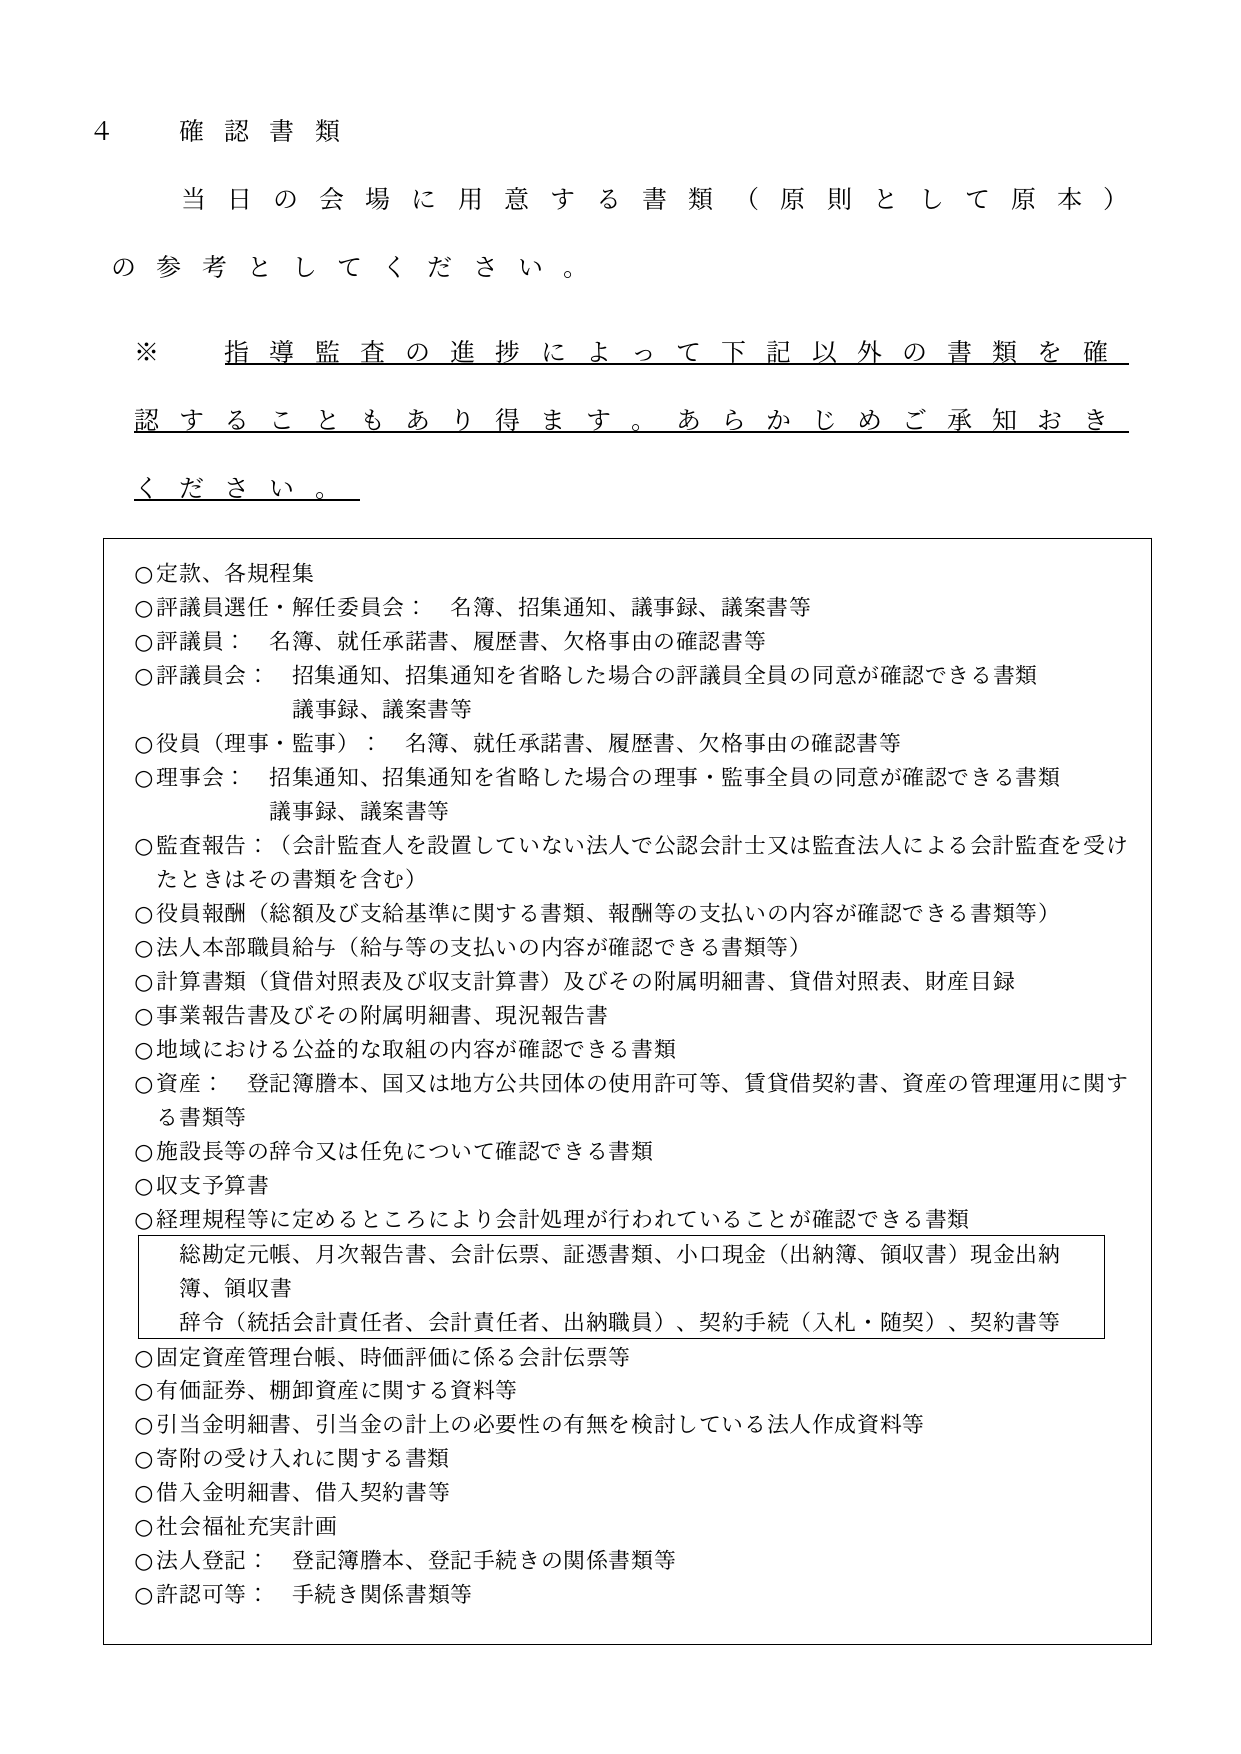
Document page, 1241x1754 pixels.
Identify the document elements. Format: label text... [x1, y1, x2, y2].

text ※ 指導監査の進捗によって下記以外の書類を確認することもあり得ます。あらかじめご承知おきください。 [89, 317, 1151, 520]
text 当日の会場に用意する書類（原則として原本）の参考としてください。 [89, 164, 1151, 300]
text ４ 確認書類 [89, 96, 1151, 164]
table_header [104, 539, 1151, 1644]
